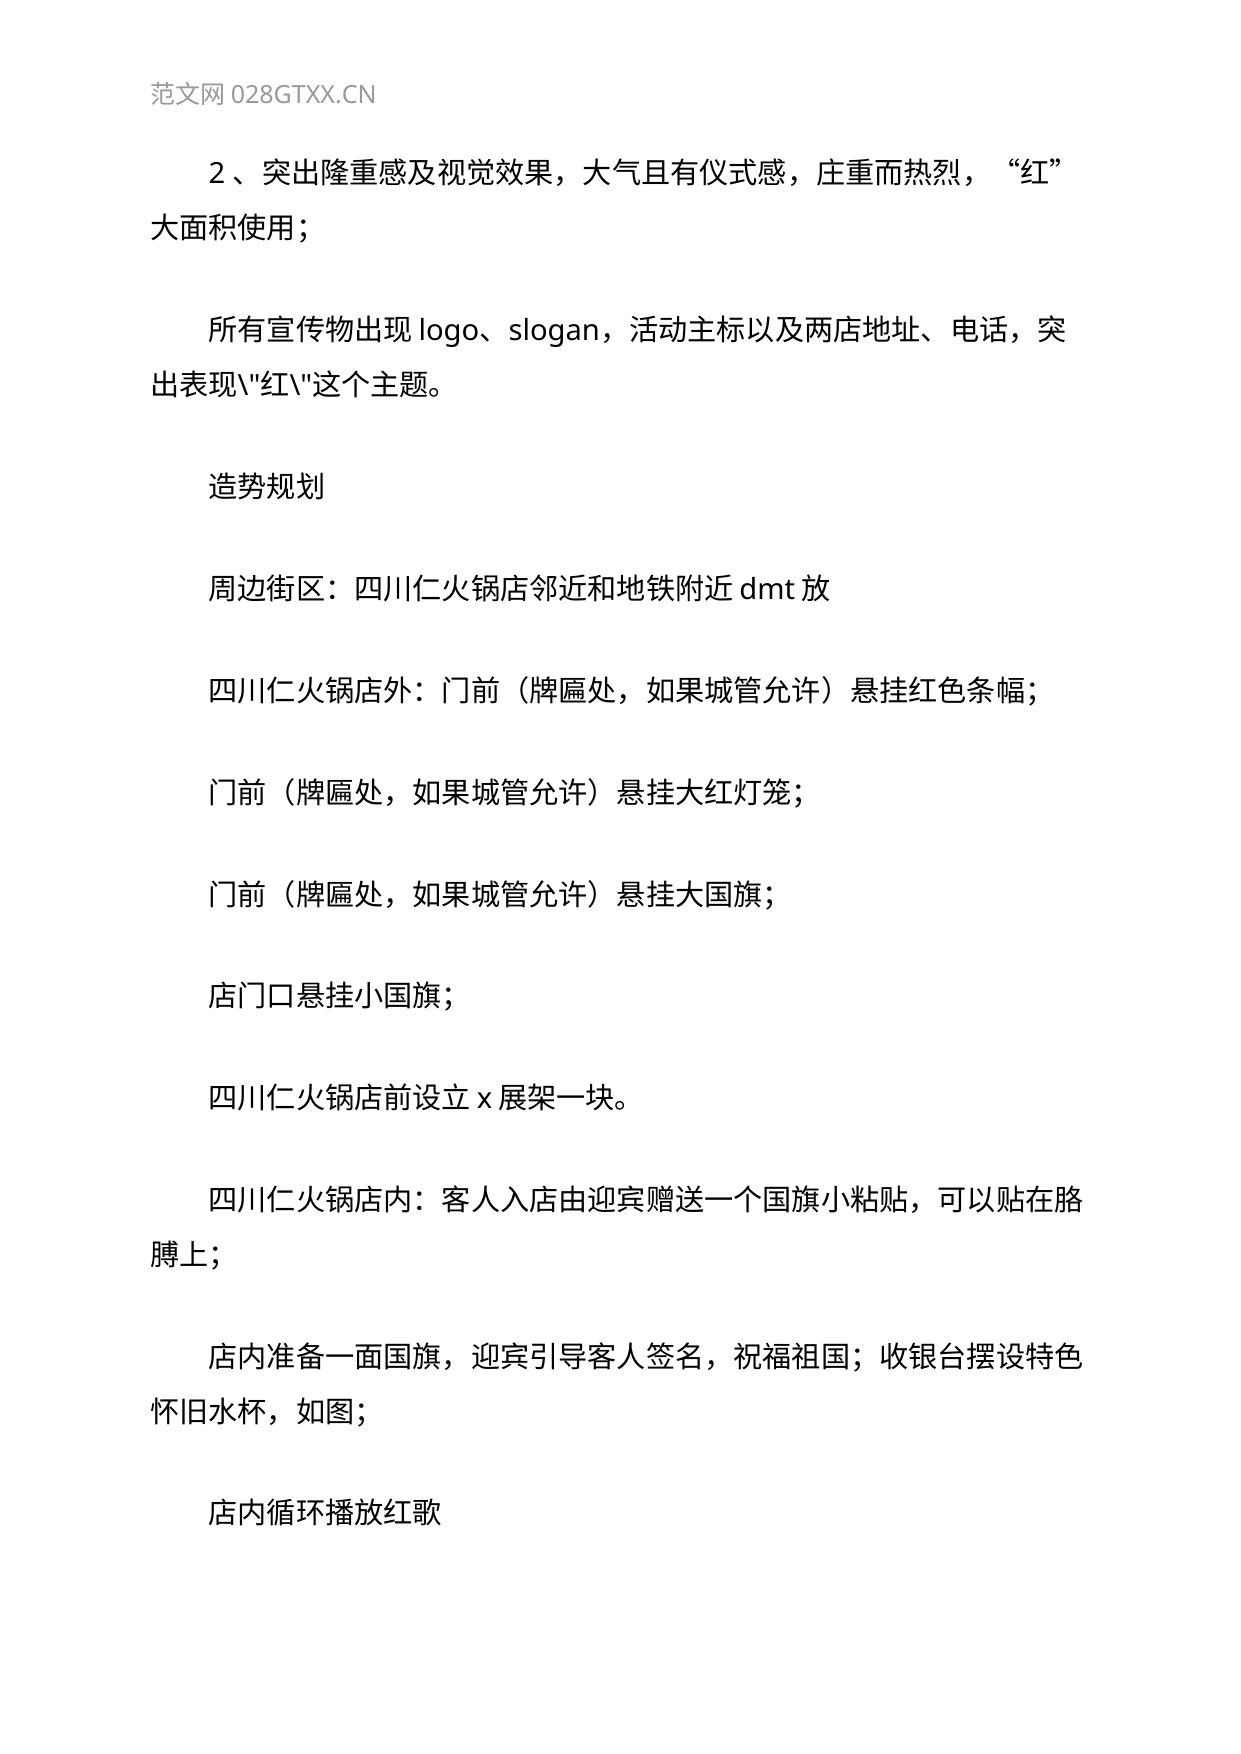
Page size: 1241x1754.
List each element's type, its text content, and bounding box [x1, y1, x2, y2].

text 2 、突出隆重感及视觉效果，大气且有仪式感，庄重而热烈，“红”大面积使用； [150, 150, 1090, 247]
text 周边街区：四川仁火锅店邻近和地铁附近dmt放 [150, 566, 1090, 608]
text 店内循环播放红歌 [150, 1490, 1090, 1532]
text 造势规划 [150, 464, 1090, 506]
text 所有宣传物出现logo、slogan，活动主标以及两店地址、电话，突出表现\"红\"这个主题。 [150, 307, 1090, 404]
text 店内准备一面国旗，迎宾引导客人签名，祝福祖国；收银台摆设特色怀旧水杯，如图； [150, 1333, 1090, 1430]
text 四川仁火锅店外：门前（牌匾处，如果城管允许）悬挂红色条幅； [150, 667, 1090, 710]
text 门前（牌匾处，如果城管允许）悬挂大国旗； [150, 871, 1090, 913]
text 四川仁火锅店内：客人入店由迎宾赠送一个国旗小粘贴，可以贴在胳膊上； [150, 1177, 1090, 1274]
text 店门口悬挂小国旗； [150, 973, 1090, 1015]
text 门前（牌匾处，如果城管允许）悬挂大红灯笼； [150, 769, 1090, 812]
text 四川仁火锅店前设立x展架一块。 [150, 1074, 1090, 1117]
